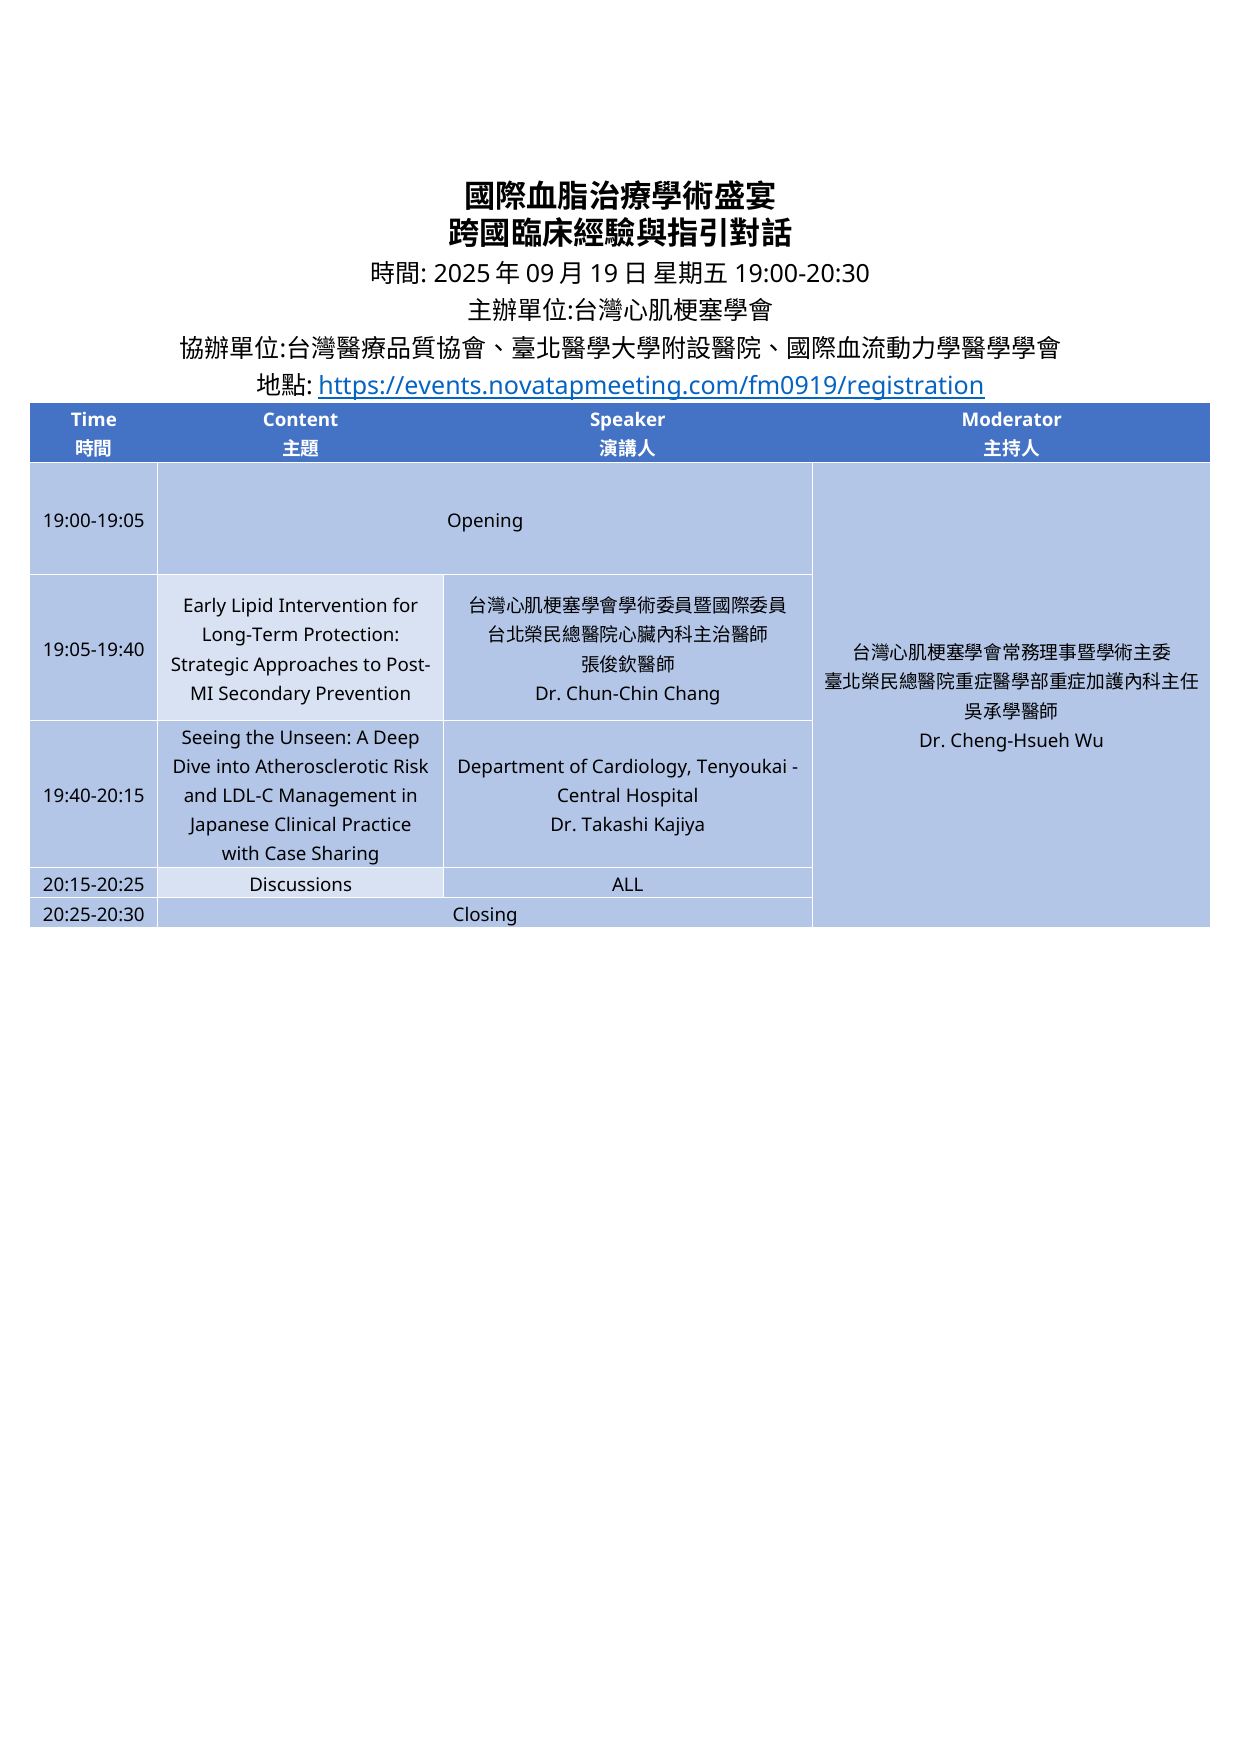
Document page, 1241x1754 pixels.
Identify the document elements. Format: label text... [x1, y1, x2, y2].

table_cell 19:40-20:15 [30, 721, 157, 867]
table_header Content 主題 [158, 403, 443, 462]
table_header Time 時間 [30, 403, 158, 462]
text 時間: 2025年09月19日 星期五 19:00-20:30 [177, 252, 1063, 290]
table_header Speaker 演講人 [443, 403, 812, 462]
table_header Moderator 主持人 [812, 403, 1210, 462]
table_cell Opening [158, 463, 812, 574]
text 國際血脂治療學術盛宴 [177, 177, 1063, 215]
table_cell ALL [444, 868, 812, 897]
text 主辦單位:台灣心肌梗塞學會 [177, 290, 1063, 327]
table_cell 20:25-20:30 [30, 898, 157, 927]
table_cell Discussions [158, 868, 443, 897]
table_cell 台灣心肌梗塞學會常務理事暨學術主委 臺北榮民總醫院重症醫學部重症加護內科主任 吳承學醫師 Dr. Cheng-Hsueh Wu [813, 463, 1210, 927]
table_cell Early Lipid Intervention for Long-Term Protection: Strategic Approaches to Post-MI Secondary Prevention [158, 575, 443, 720]
text 地點: https://events.novatapmeeting.com/fm0919/registration [177, 365, 1063, 402]
table_cell 台灣心肌梗塞學會學術委員暨國際委員 台北榮民總醫院心臟內科主治醫師 張俊欽醫師 Dr. Chun-Chin Chang [444, 575, 812, 720]
text 協辦單位:台灣醫療品質協會、臺北醫學大學附設醫院、國際血流動力學醫學學會 [177, 327, 1063, 365]
table_cell 20:15-20:25 [30, 868, 157, 897]
table_cell 19:00-19:05 [30, 463, 157, 574]
table_cell Seeing the Unseen: A Deep Dive into Atherosclerotic Risk and LDL-C Management in Japanese Clinical Practice with Case Sharing [158, 721, 443, 867]
table_cell 19:05-19:40 [30, 575, 157, 720]
table_cell Closing [158, 898, 812, 927]
table_cell Department of Cardiology, Tenyoukai - Central Hospital Dr. Takashi Kajiya [444, 721, 812, 867]
text 跨國臨床經驗與指引對話 [177, 215, 1063, 252]
